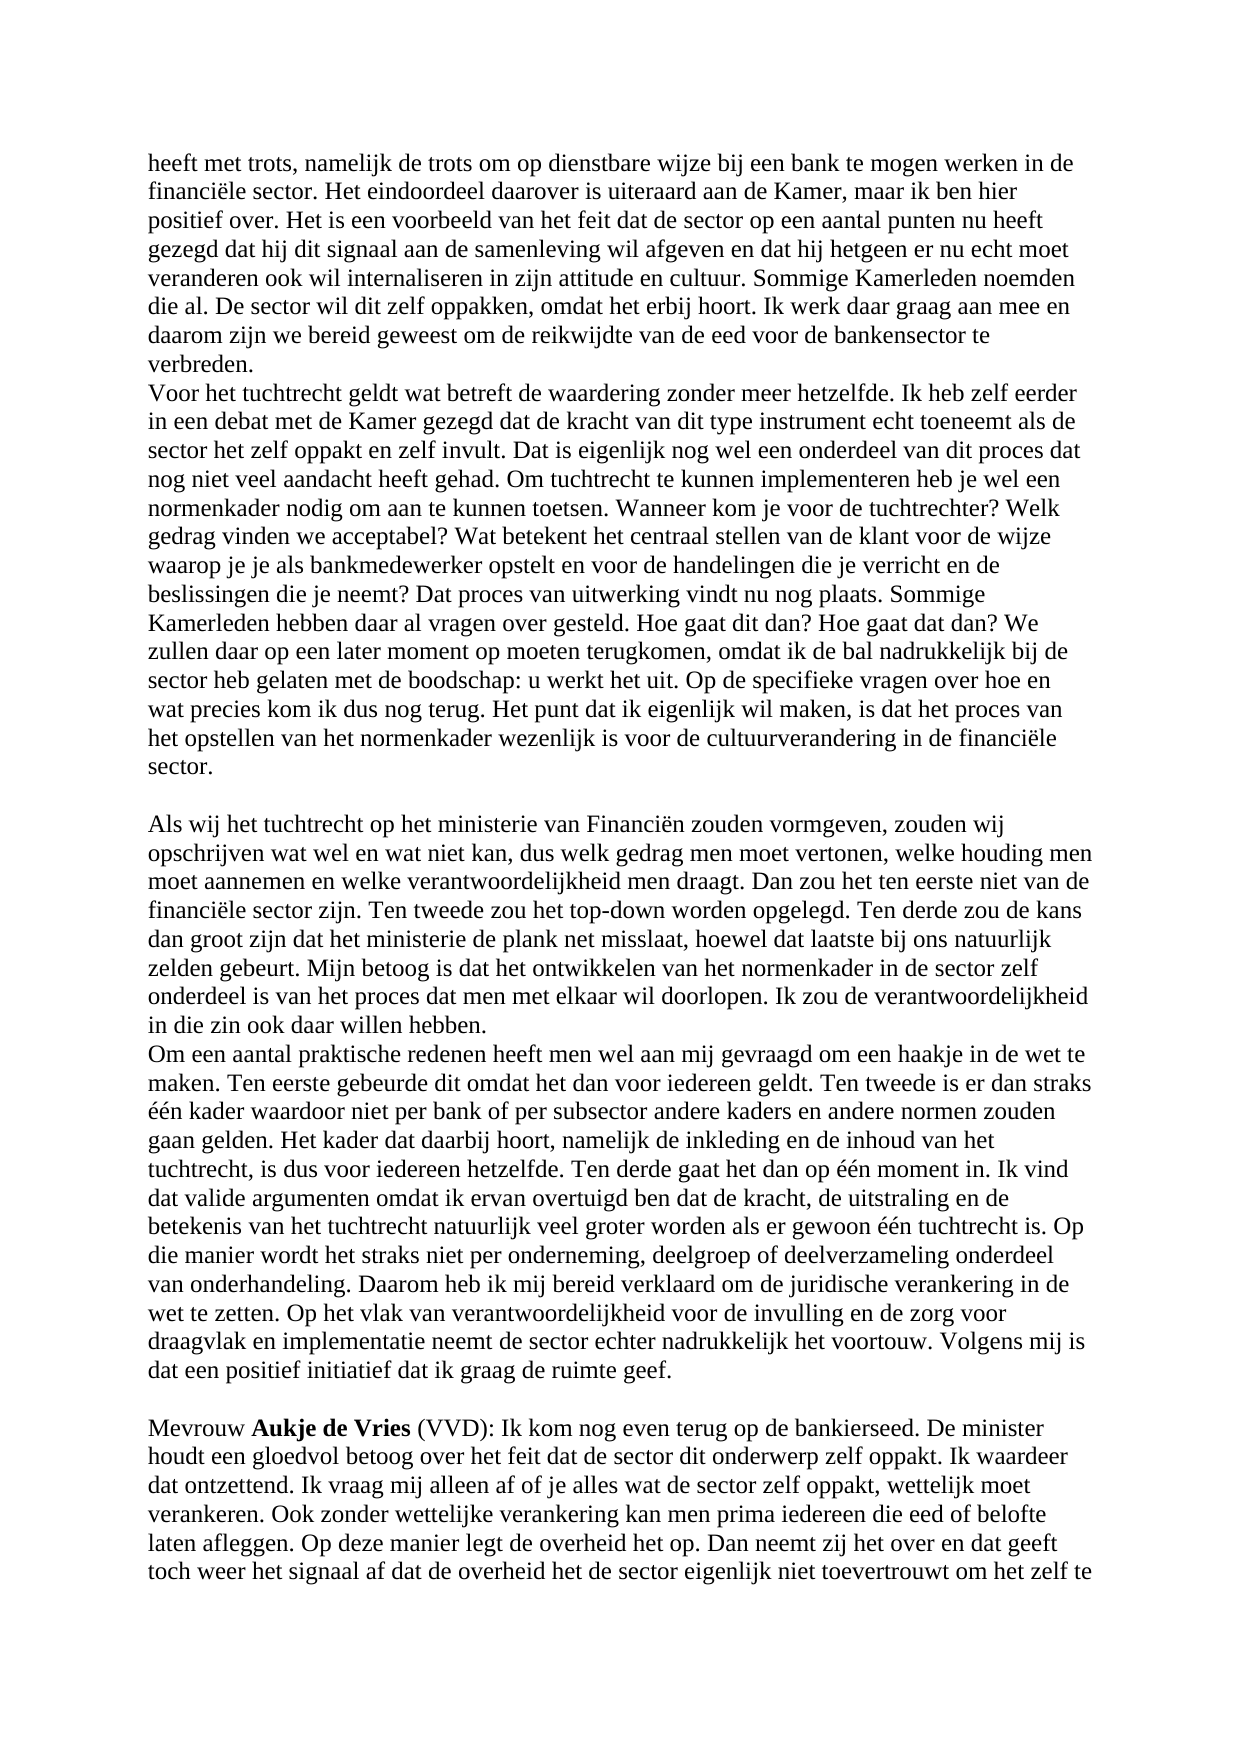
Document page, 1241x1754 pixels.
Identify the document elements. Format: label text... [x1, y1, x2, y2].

text Als wij het tuchtrecht op het ministerie van Financiën zouden vormgeven, zouden wij opschrijven wat wel en wat niet kan, dus welk gedrag men moet vertonen, welke houding men moet aannemen en welke verantwoordelijkheid men draagt. Dan zou het ten eerste niet van de financiële sector zijn. Ten tweede zou het top-down worden opgelegd. Ten derde zou de kans dan groot zijn dat het ministerie de plank net misslaat, hoewel dat laatste bij ons natuurlijk zelden gebeurt. Mijn betoog is dat het ontwikkelen van het normenkader in de sector zelf onderdeel is van het proces dat men met elkaar wil doorlopen. Ik zou de verantwoordelijkheid in die zin ook daar willen hebben. [148, 809, 1093, 1039]
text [148, 148, 1093, 378]
text Om een aantal praktische redenen heeft men wel aan mij gevraagd om een haakje in de wet te maken. Ten eerste gebeurde dit omdat het dan voor iedereen geldt. Ten tweede is er dan straks één kader waardoor niet per bank of per subsector andere kaders en andere normen zouden gaan gelden. Het kader dat daarbij hoort, namelijk de inkleding en de inhoud van het tuchtrecht, is dus voor iedereen hetzelfde. Ten derde gaat het dan op één moment in. Ik vind dat valide argumenten omdat ik ervan overtuigd ben dat de kracht, de uitstraling en de betekenis van het tuchtrecht natuurlijk veel groter worden als er gewoon één tuchtrecht is. Op die manier wordt het straks niet per onderneming, deelgroep of deelverzameling onderdeel van onderhandeling. Daarom heb ik mij bereid verklaard om de juridische verankering in de wet te zetten. Op het vlak van verantwoordelijkheid voor de invulling en de zorg voor draagvlak en implementatie neemt de sector echter nadrukkelijk het voortouw. Volgens mij is dat een positief initiatief dat ik graag de ruimte geef. [148, 1039, 1093, 1384]
text Voor het tuchtrecht geldt wat betreft de waardering zonder meer hetzelfde. Ik heb zelf eerder in een debat met de Kamer gezegd dat de kracht van dit type instrument echt toeneemt als de sector het zelf oppakt en zelf invult. Dat is eigenlijk nog wel een onderdeel van dit proces dat nog niet veel aandacht heeft gehad. Om tuchtrecht te kunnen implementeren heb je wel een normenkader nodig om aan te kunnen toetsen. Wanneer kom je voor de tuchtrechter? Welk gedrag vinden we acceptabel? Wat betekent het centraal stellen van de klant voor de wijze waarop je je als bankmedewerker opstelt en voor de handelingen die je verricht en de beslissingen die je neemt? Dat proces van uitwerking vindt nu nog plaats. Sommige Kamerleden hebben daar al vragen over gesteld. Hoe gaat dit dan? Hoe gaat dat dan? We zullen daar op een later moment op moeten terugkomen, omdat ik de bal nadrukkelijk bij de sector heb gelaten met de boodschap: u werkt het uit. Op de specifieke vragen over hoe en wat precies kom ik dus nog terug. Het punt dat ik eigenlijk wil maken, is dat het proces van het opstellen van het normenkader wezenlijk is voor de cultuurverandering in de financiële sector. [148, 378, 1093, 780]
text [148, 1413, 1093, 1585]
